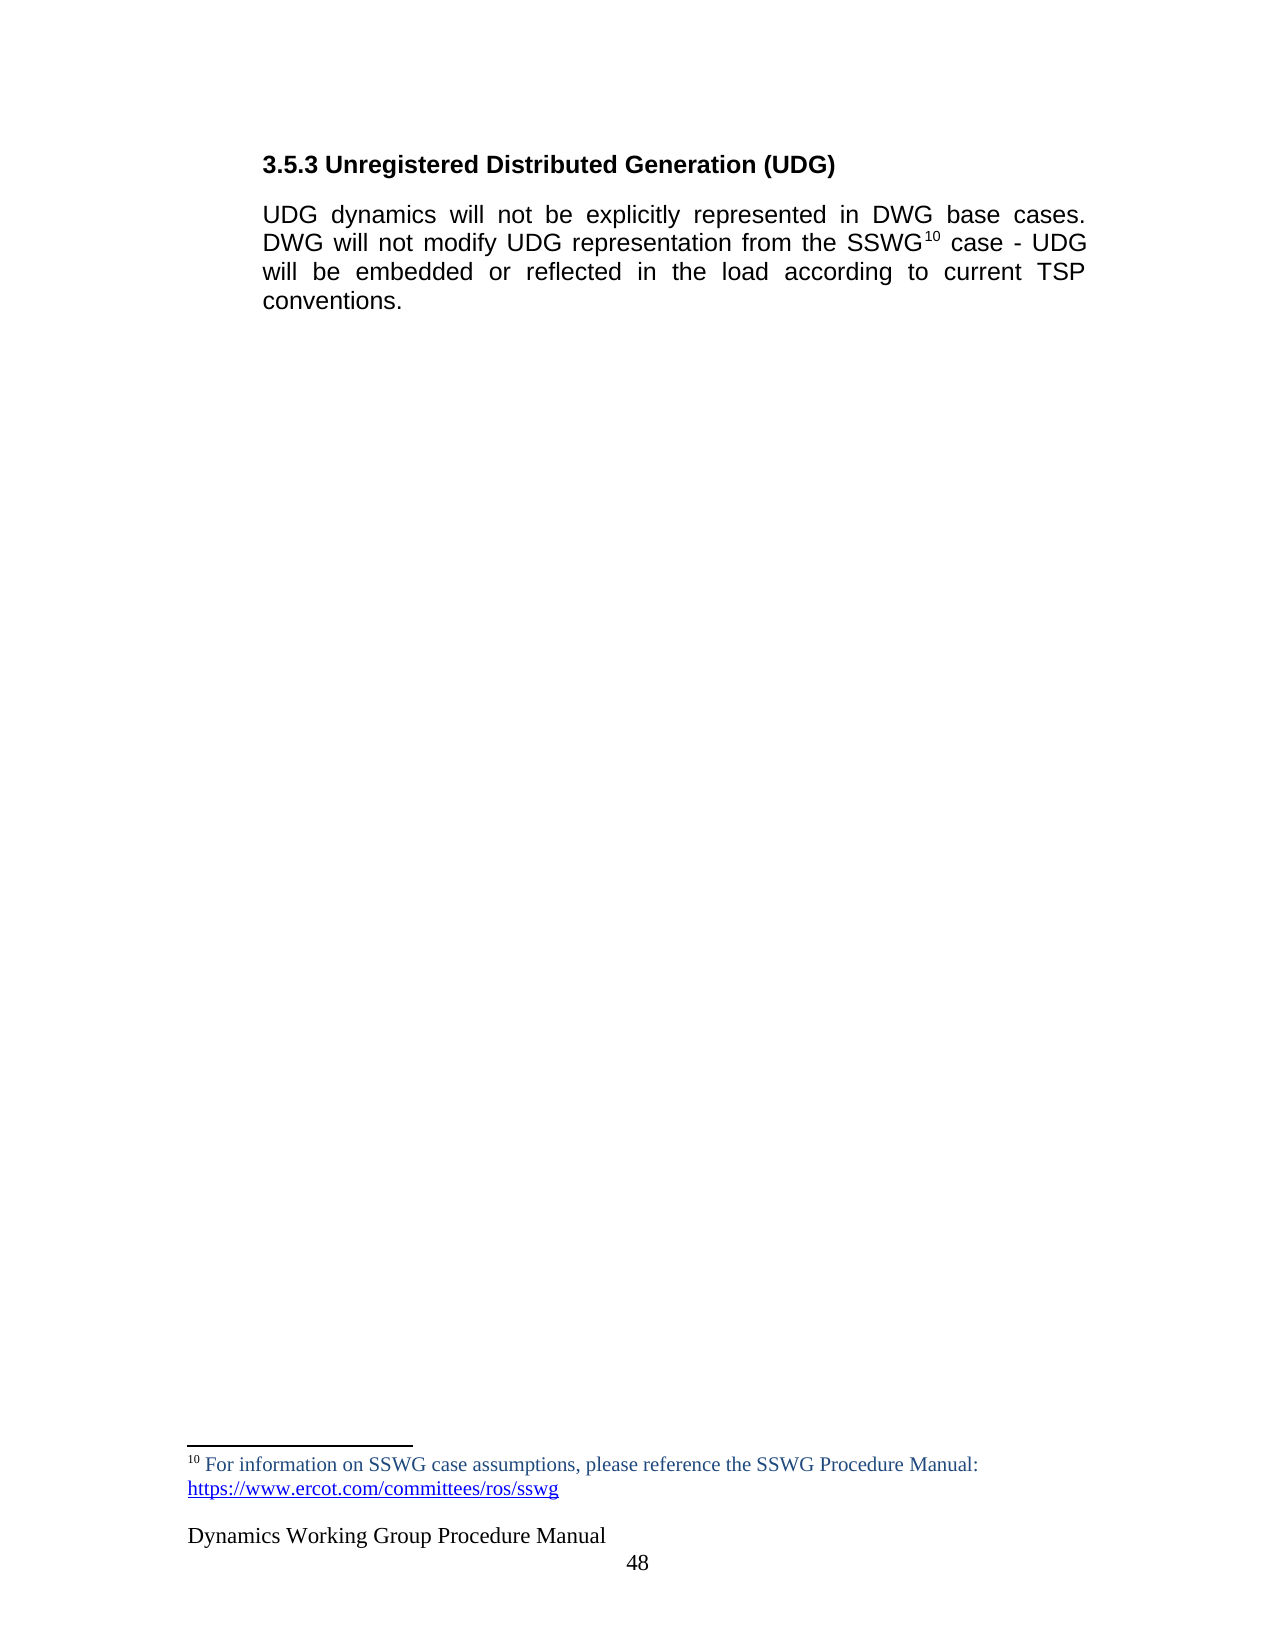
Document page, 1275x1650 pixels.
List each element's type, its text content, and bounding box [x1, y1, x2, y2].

subtitle 3.5.3 Unregistered Distributed Generation (UDG) [187, 150, 1087, 179]
text UDG dynamics will not be explicitly represented in DWG base cases. DWG will not modify UDG representation from the SSWG case - UDG will be embedded or reflected in the load according to current TSP conventions. [262, 199, 1087, 314]
